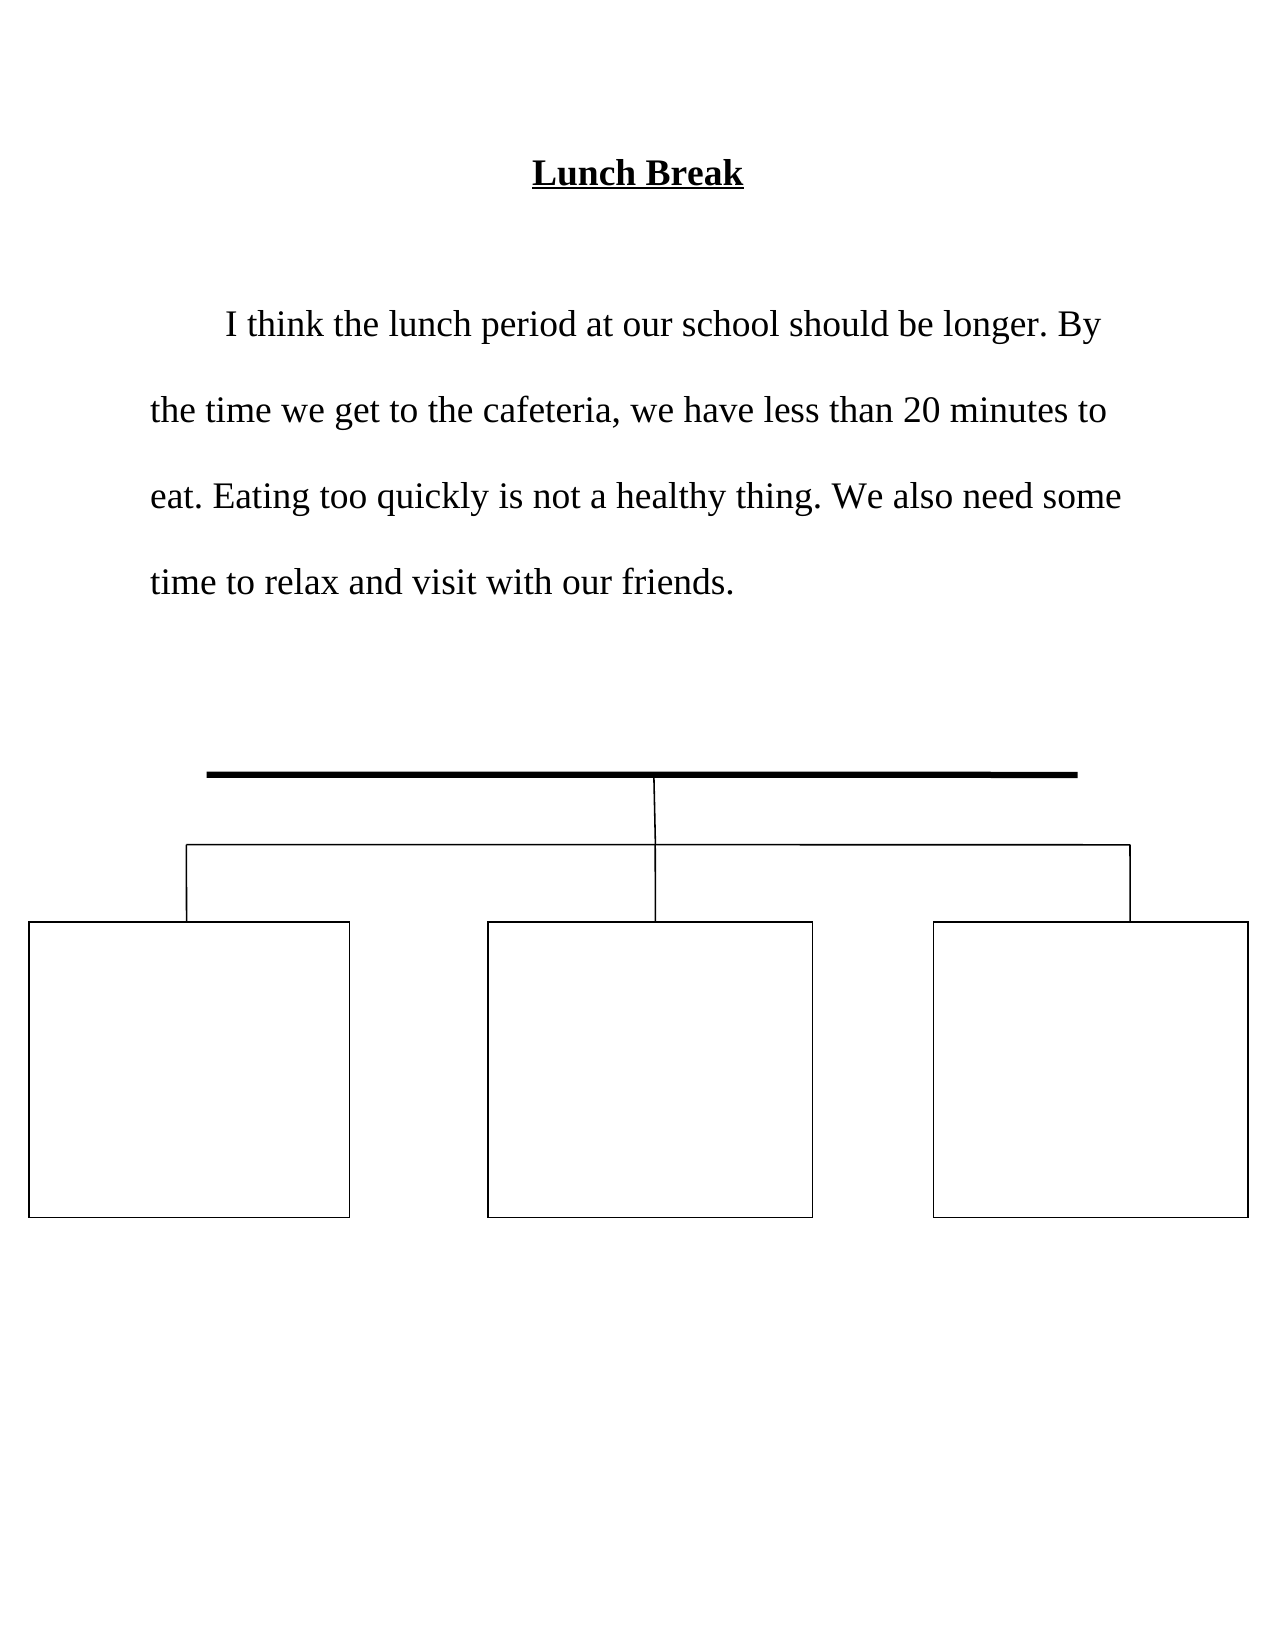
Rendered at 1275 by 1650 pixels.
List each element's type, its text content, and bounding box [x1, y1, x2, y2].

text Lunch Break [150, 150, 1125, 193]
text I think the lunch period at our school should be longer. By the time we get to the cafeteria, we have less than 20 minutes to eat. Eating too quickly is not a healthy thing. We also need some time to relax and visit with our friends. [150, 301, 1125, 603]
